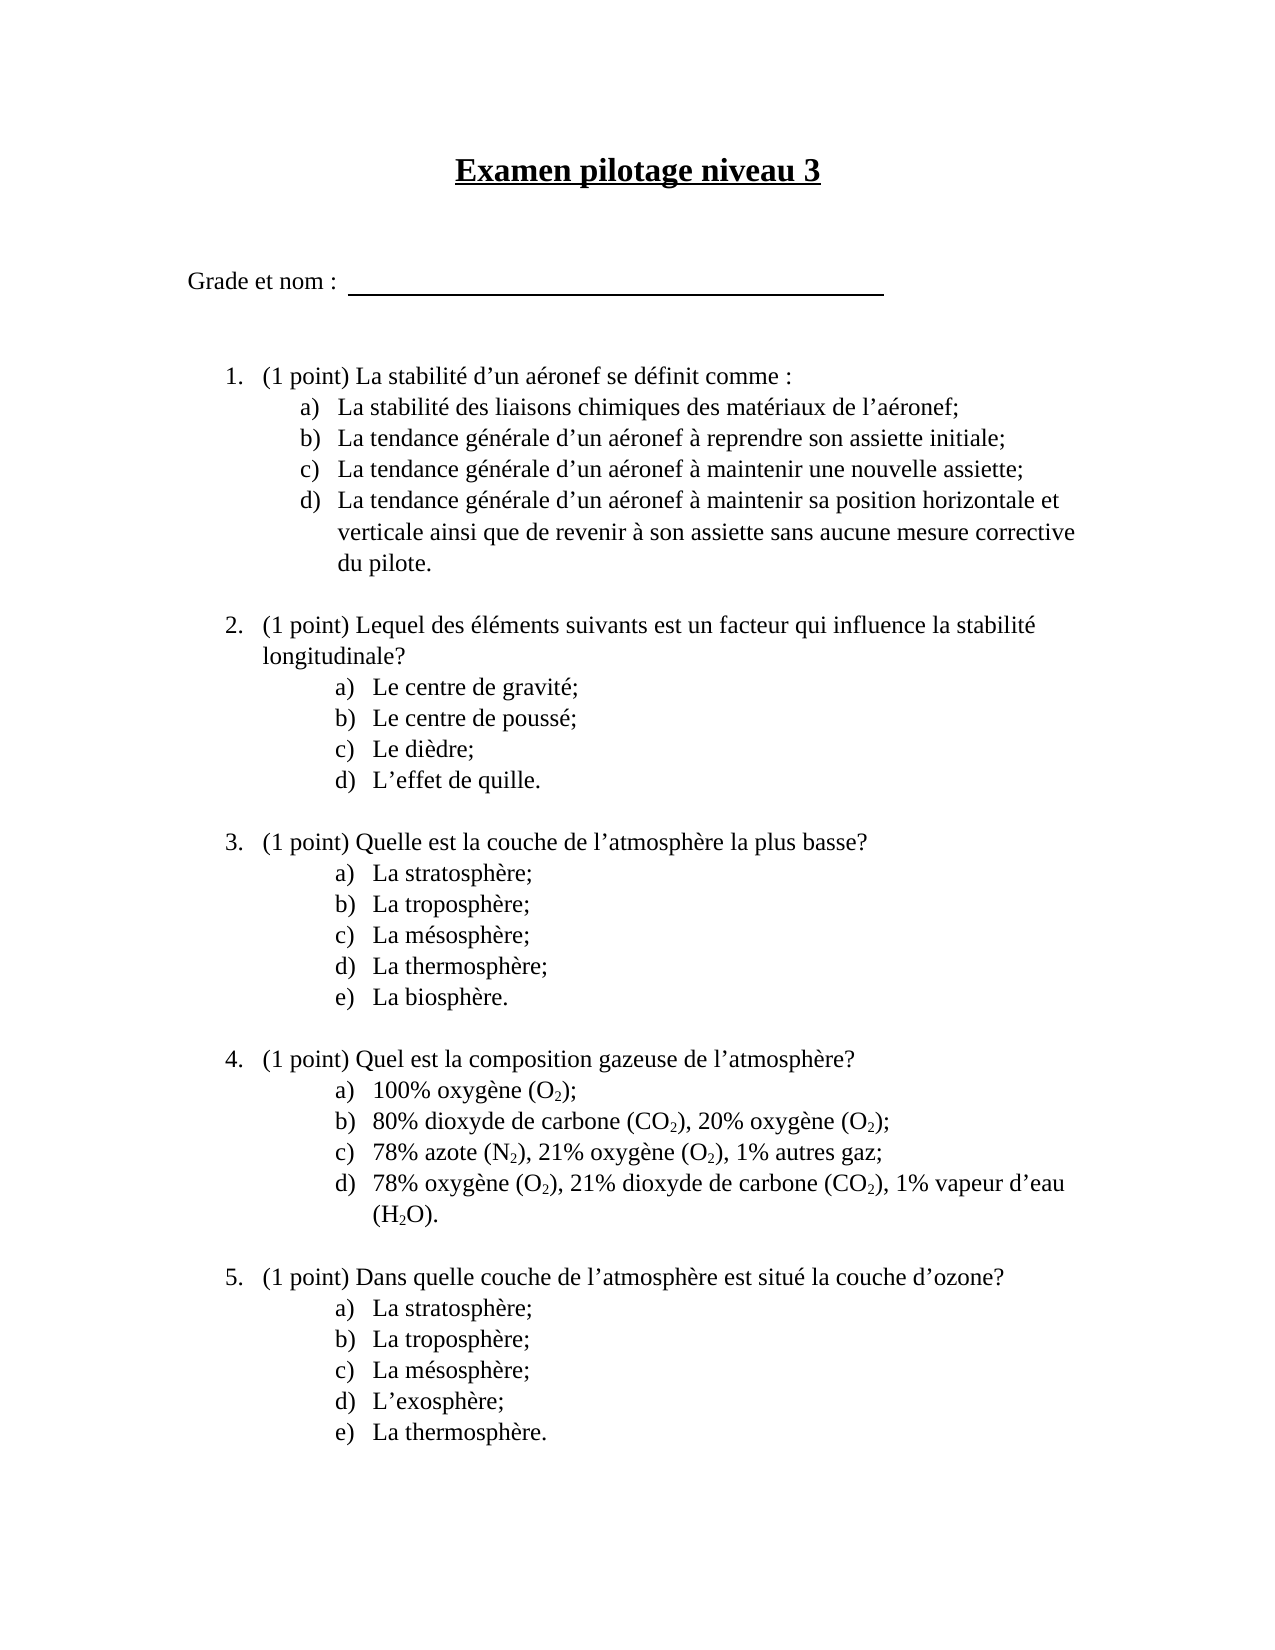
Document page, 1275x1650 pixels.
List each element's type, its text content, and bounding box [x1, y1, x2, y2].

list (1 point) Quel est la composition gazeuse de l’atmosphère? [225, 1044, 1087, 1073]
list (1 point) Quelle est la couche de l’atmosphère la plus basse? [225, 827, 1087, 856]
list La tendance générale d’un aéronef à maintenir sa position horizontale et verticale ainsi que de revenir à son assiette sans aucune mesure corrective du pilote. [300, 486, 1087, 576]
list La troposphère; [335, 889, 1087, 918]
list La mésosphère; [335, 1355, 1087, 1383]
list (1 point) Lequel des éléments suivants est un facteur qui influence la stabilité longitudinale? [225, 610, 1087, 669]
list (1 point) La stabilité d’un aéronef se définit comme : [225, 361, 1087, 390]
list La tendance générale d’un aéronef à reprendre son assiette initiale; [300, 423, 1087, 452]
list 100% oxygène (O2); [335, 1075, 1087, 1104]
list La mésosphère; [335, 920, 1087, 949]
list Le centre de poussé; [335, 703, 1087, 732]
list L’exosphère; [335, 1386, 1087, 1414]
list La biosphère. [335, 982, 1087, 1011]
list La thermosphère. [335, 1417, 1087, 1446]
list La troposphère; [335, 1324, 1087, 1352]
list L’effet de quille. [335, 765, 1087, 794]
list (1 point) Dans quelle couche de l’atmosphère est situé la couche d’ozone? [225, 1262, 1087, 1290]
list 80% dioxyde de carbone (CO2), 20% oxygène (O2); [335, 1106, 1087, 1135]
list La stratosphère; [335, 1293, 1087, 1321]
text Grade et nom : [187, 266, 1087, 295]
list La stabilité des liaisons chimiques des matériaux de l’aéronef; [300, 392, 1087, 421]
list Le dièdre; [335, 734, 1087, 763]
list Le centre de gravité; [335, 672, 1087, 701]
list La thermosphère; [335, 951, 1087, 980]
list 78% oxygène (O2), 21% dioxyde de carbone (CO2), 1% vapeur d’eau (H2O). [335, 1168, 1087, 1228]
list La tendance générale d’un aéronef à maintenir une nouvelle assiette; [300, 454, 1087, 483]
list 78% azote (N2), 21% oxygène (O2), 1% autres gaz; [335, 1137, 1087, 1166]
text Examen pilotage niveau 3 [187, 150, 1087, 188]
list La stratosphère; [335, 858, 1087, 887]
